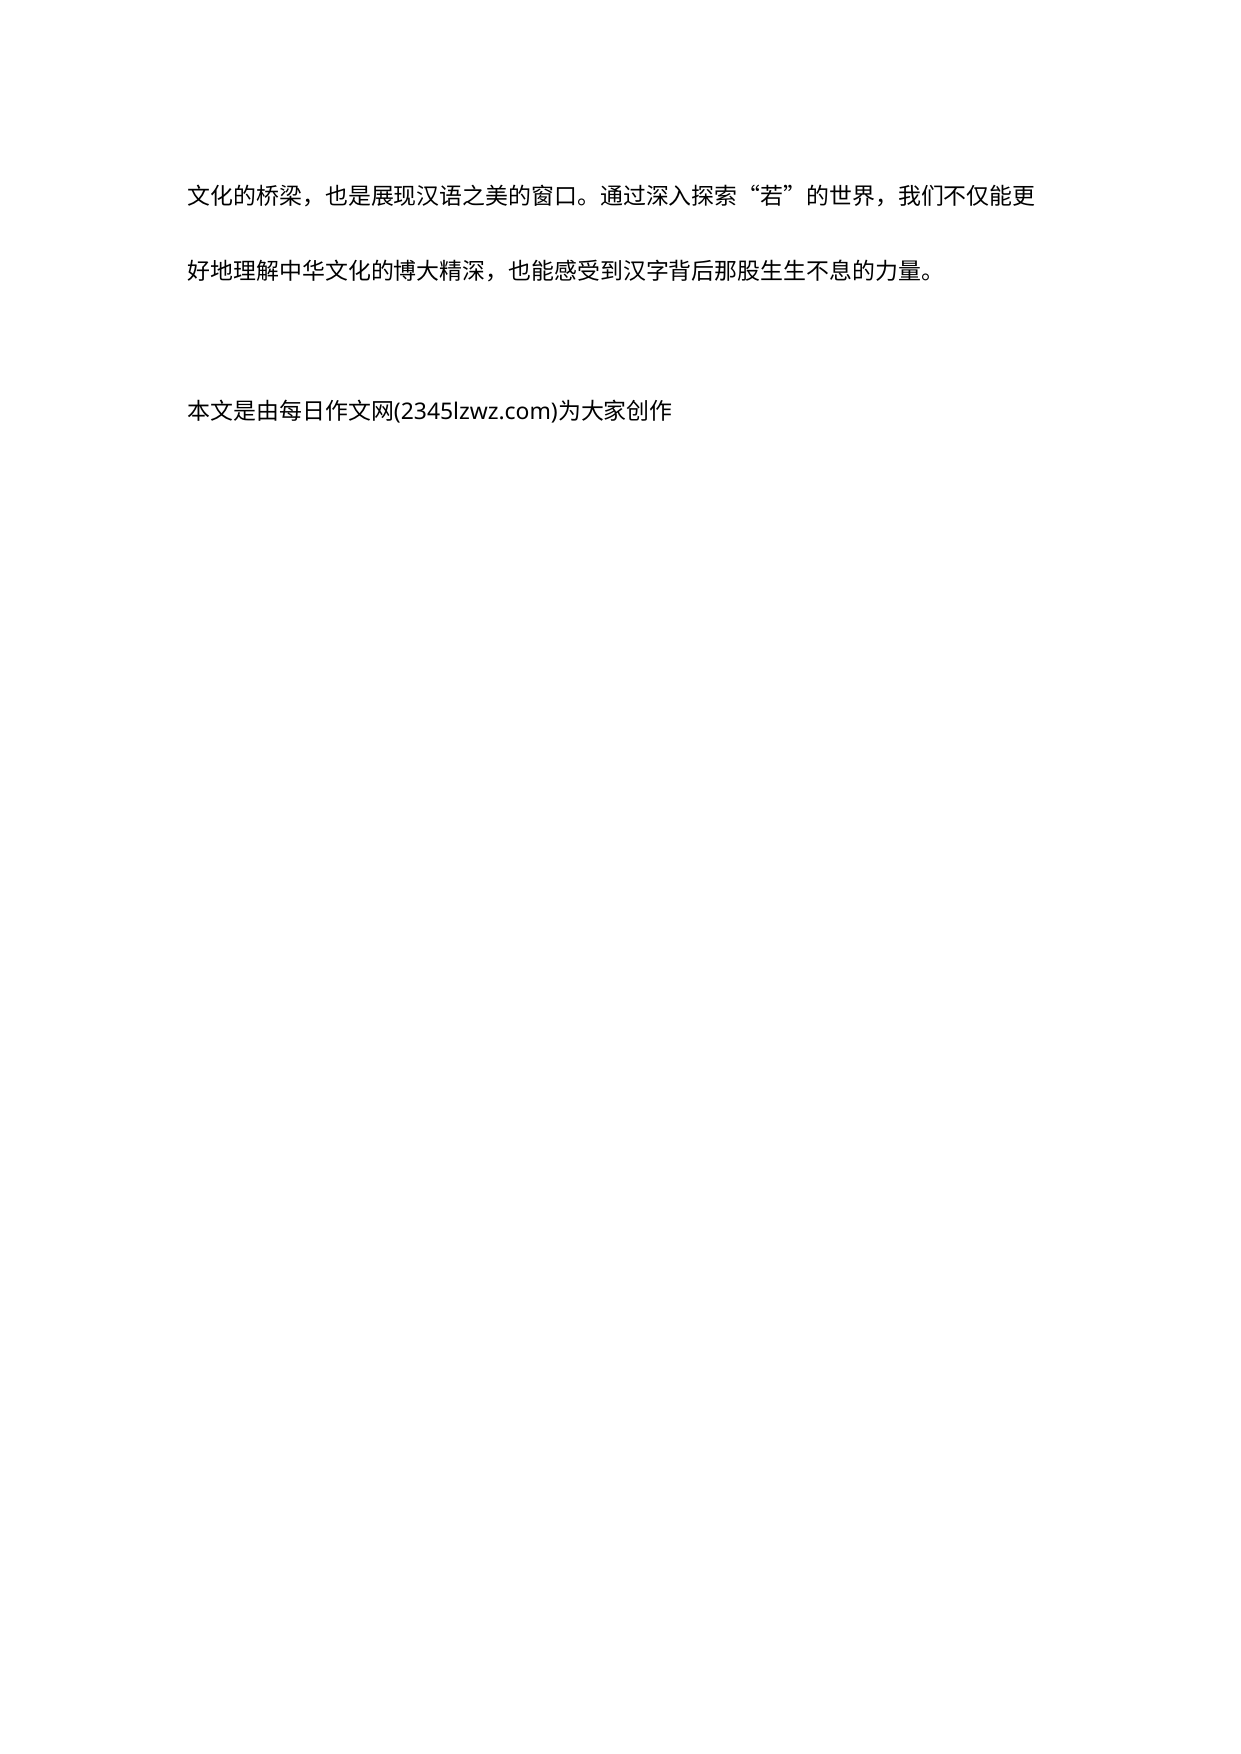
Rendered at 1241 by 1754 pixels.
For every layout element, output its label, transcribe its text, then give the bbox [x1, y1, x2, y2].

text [187, 162, 1053, 302]
text 本文是由每日作文网(2345lzwz.com)为大家创作 [187, 377, 1053, 442]
